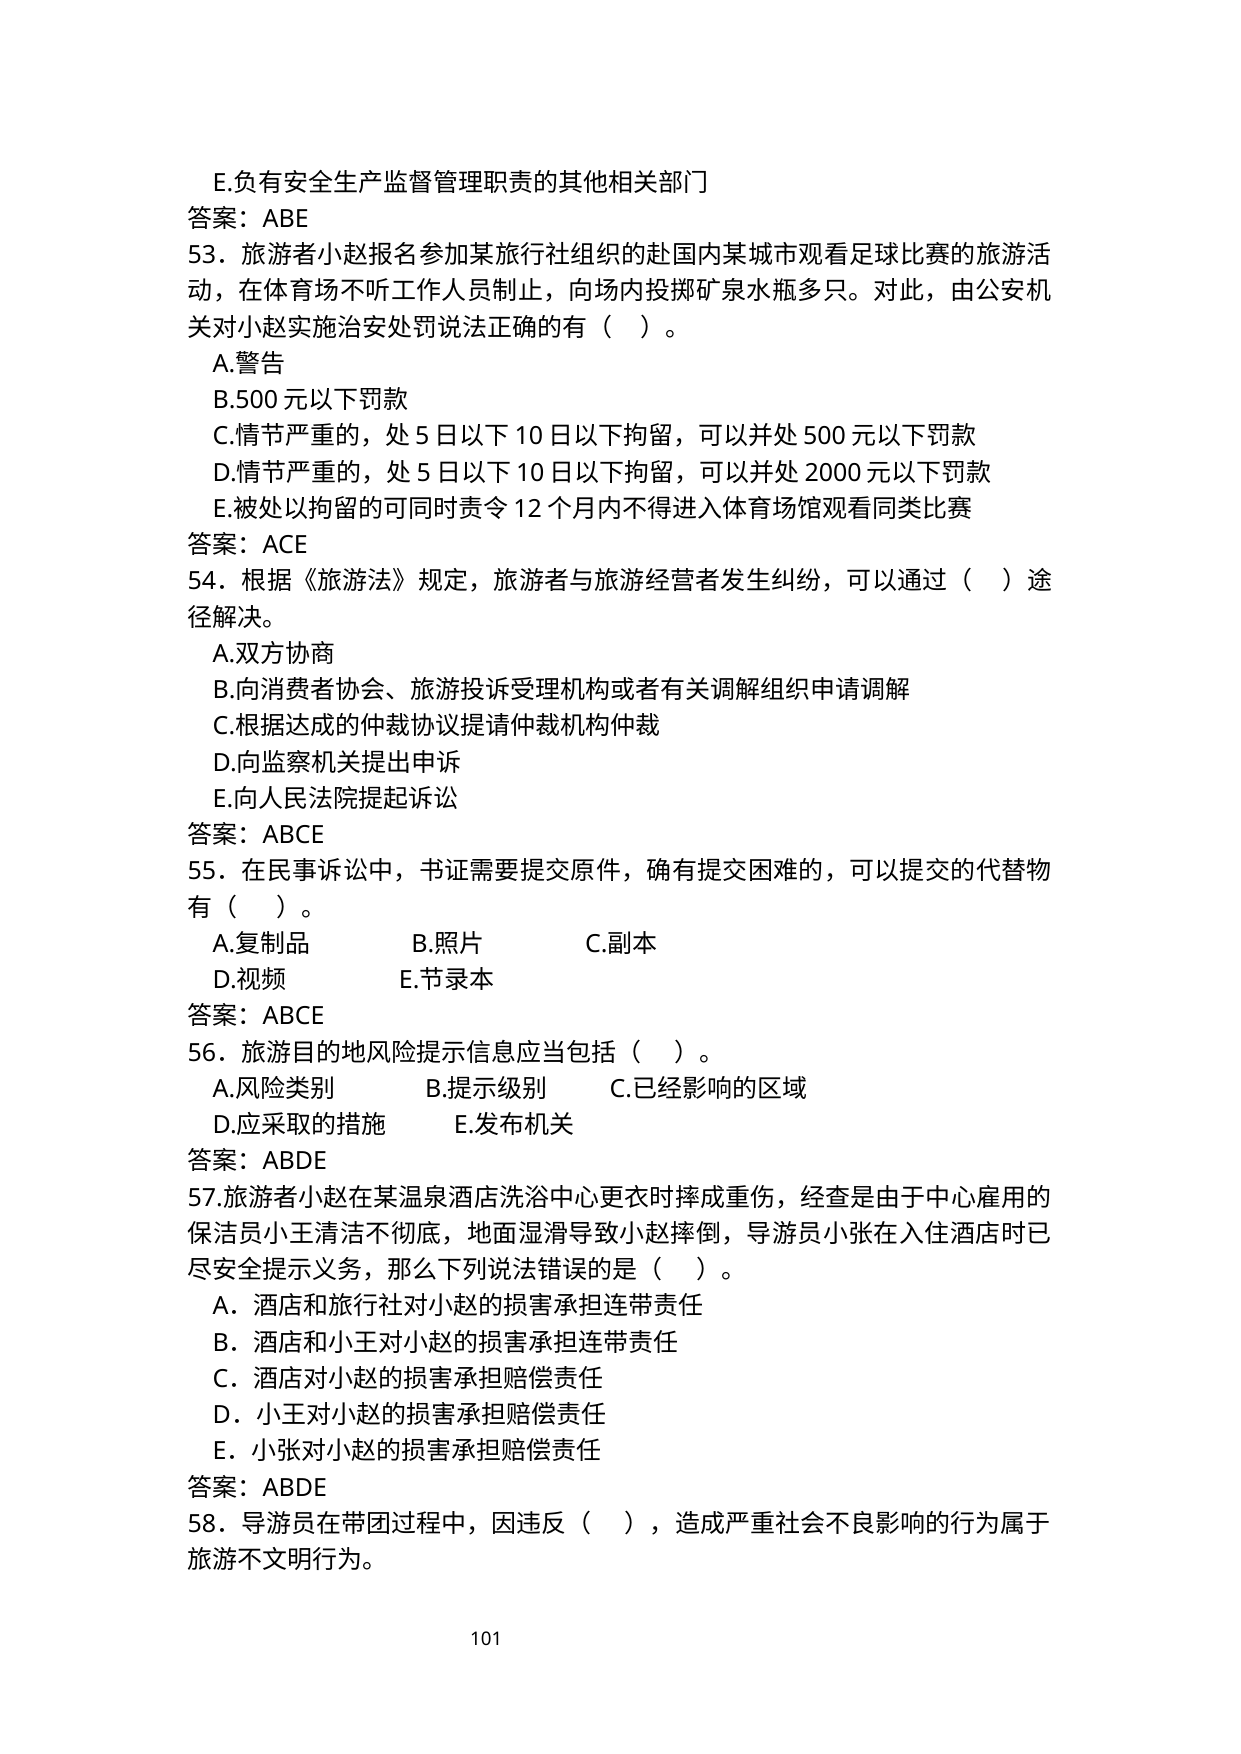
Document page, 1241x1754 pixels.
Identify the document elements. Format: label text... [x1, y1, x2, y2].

text 答案：ABDE [187, 1467, 1053, 1503]
text 答案：ABCE [187, 996, 1053, 1032]
text 答案：ACE [187, 524, 1053, 561]
text D.应采取的措施 E.发布机关 [187, 1104, 1053, 1141]
text 55．在民事诉讼中，书证需要提交原件，确有提交困难的，可以提交的代替物有（ ）。 [187, 851, 1053, 923]
text 答案：ABE [187, 198, 1053, 234]
text 54．根据《旅游法》规定，旅游者与旅游经营者发生纠纷，可以通过（ ）途径解决。 [187, 561, 1053, 633]
text A.双方协商 [187, 633, 1053, 669]
text 58．导游员在带团过程中，因违反（ ），造成严重社会不良影响的行为属于旅游不文明行为。 [187, 1503, 1053, 1576]
text C.根据达成的仲裁协议提请仲裁机构仲裁 [187, 706, 1053, 742]
text E.向人民法院提起诉讼 [187, 778, 1053, 814]
text 53．旅游者小赵报名参加某旅行社组织的赴国内某城市观看足球比赛的旅游活动，在体育场不听工作人员制止，向场内投掷矿泉水瓶多只。对此，由公安机关对小赵实施治安处罚说法正确的有（ ）。 [187, 234, 1053, 343]
text 答案：ABCE [187, 814, 1053, 851]
text E.负有安全生产监督管理职责的其他相关部门 [187, 162, 1053, 198]
text A．酒店和旅行社对小赵的损害承担连带责任 [187, 1286, 1053, 1322]
text A.复制品 B.照片 C.副本 [187, 923, 1053, 959]
text 56．旅游目的地风险提示信息应当包括（ ）。 [187, 1032, 1053, 1068]
text B．酒店和小王对小赵的损害承担连带责任 [187, 1322, 1053, 1358]
text C.情节严重的，处5日以下10日以下拘留，可以并处500元以下罚款 [187, 416, 1053, 452]
text C．酒店对小赵的损害承担赔偿责任 [187, 1358, 1053, 1394]
text B.向消费者协会、旅游投诉受理机构或者有关调解组织申请调解 [187, 669, 1053, 706]
text E.被处以拘留的可同时责令12个月内不得进入体育场馆观看同类比赛 [187, 488, 1053, 524]
text D．小王对小赵的损害承担赔偿责任 [187, 1394, 1053, 1431]
text 答案：ABDE [187, 1141, 1053, 1177]
text E．小张对小赵的损害承担赔偿责任 [187, 1431, 1053, 1467]
text D.情节严重的，处5日以下10日以下拘留，可以并处2000元以下罚款 [187, 452, 1053, 488]
text A.风险类别 B.提示级别 C.已经影响的区域 [187, 1068, 1053, 1104]
text D.向监察机关提出申诉 [187, 742, 1053, 778]
text D.视频 E.节录本 [187, 959, 1053, 996]
text A.警告 [187, 343, 1053, 379]
text 57.旅游者小赵在某温泉酒店洗浴中心更衣时摔成重伤，经查是由于中心雇用的保洁员小王清洁不彻底，地面湿滑导致小赵摔倒，导游员小张在入住酒店时已尽安全提示义务，那么下列说法错误的是（ ）。 [187, 1177, 1053, 1286]
text B.500元以下罚款 [187, 379, 1053, 416]
